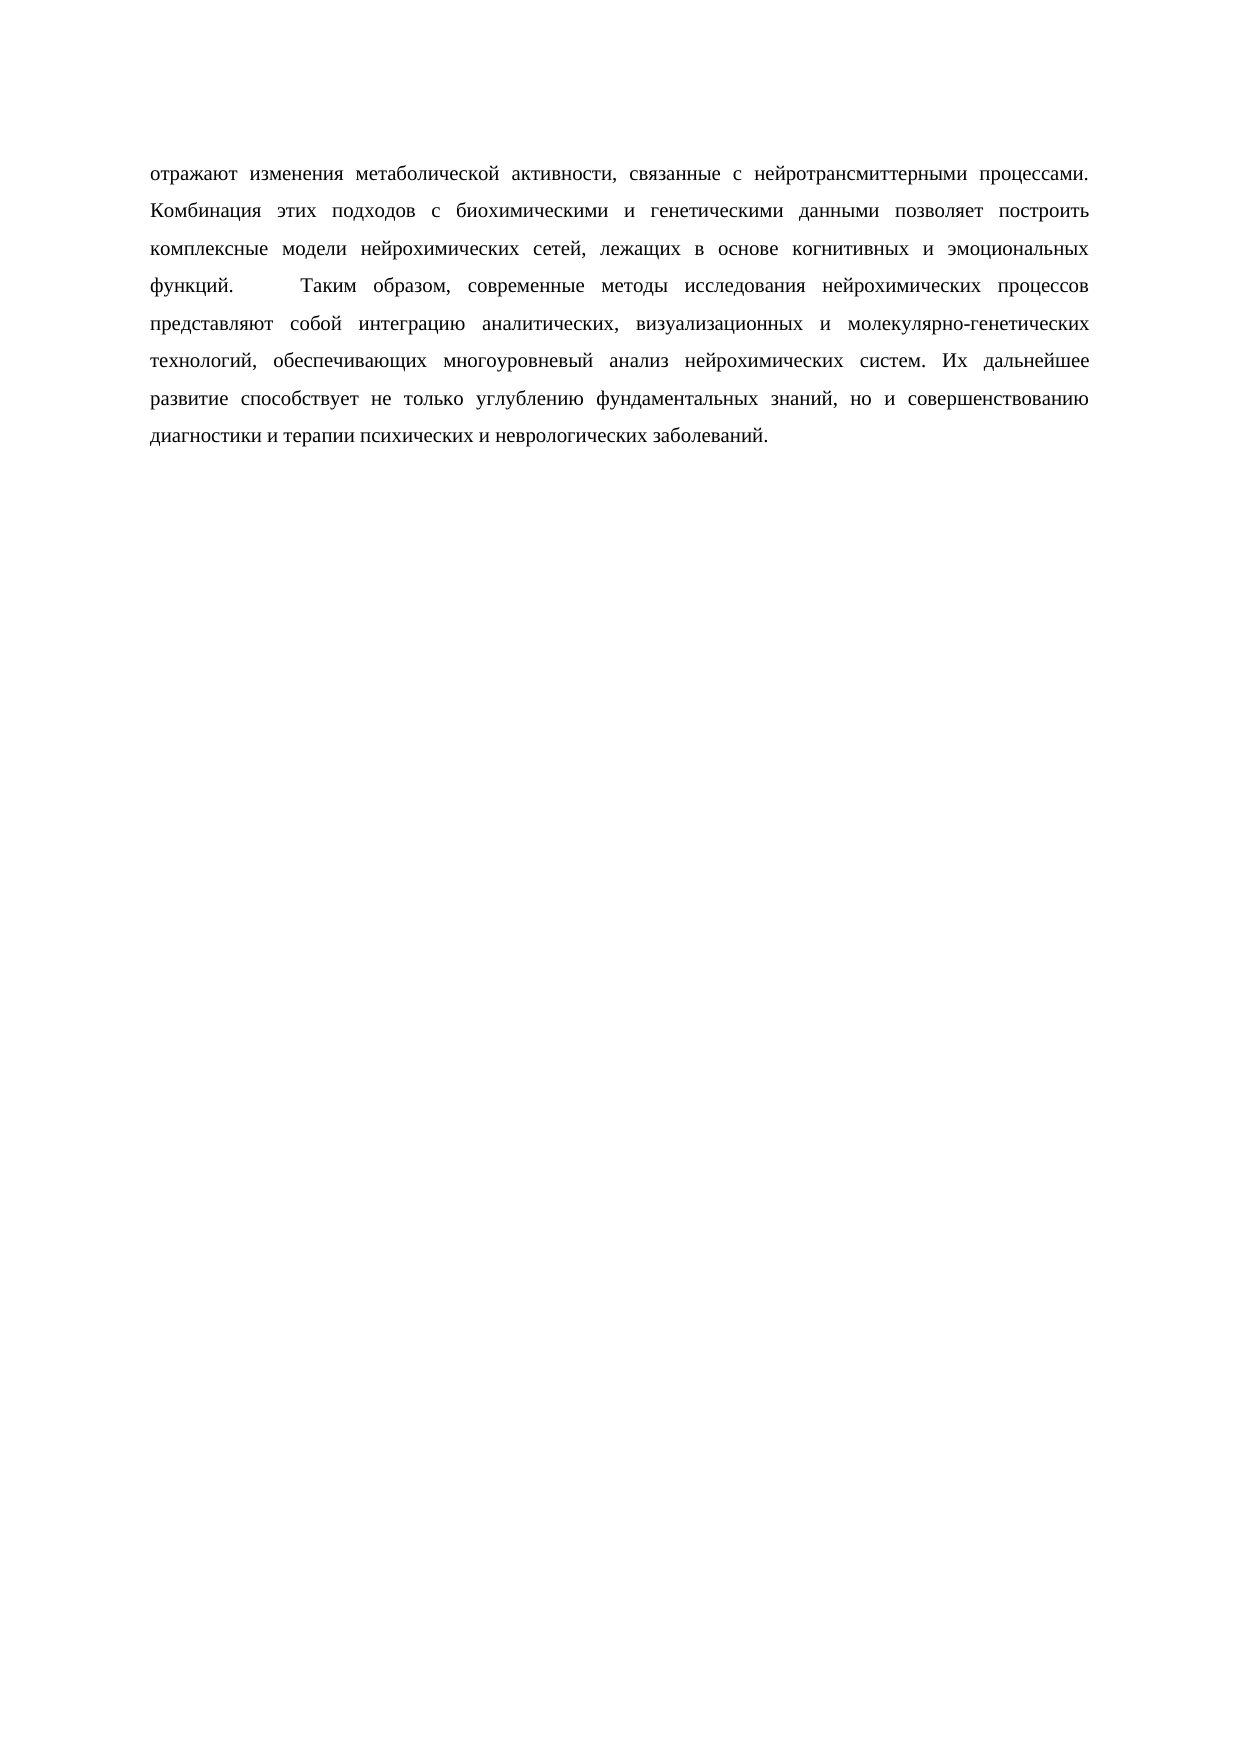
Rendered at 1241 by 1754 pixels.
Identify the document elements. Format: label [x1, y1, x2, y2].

text [150, 150, 1090, 450]
